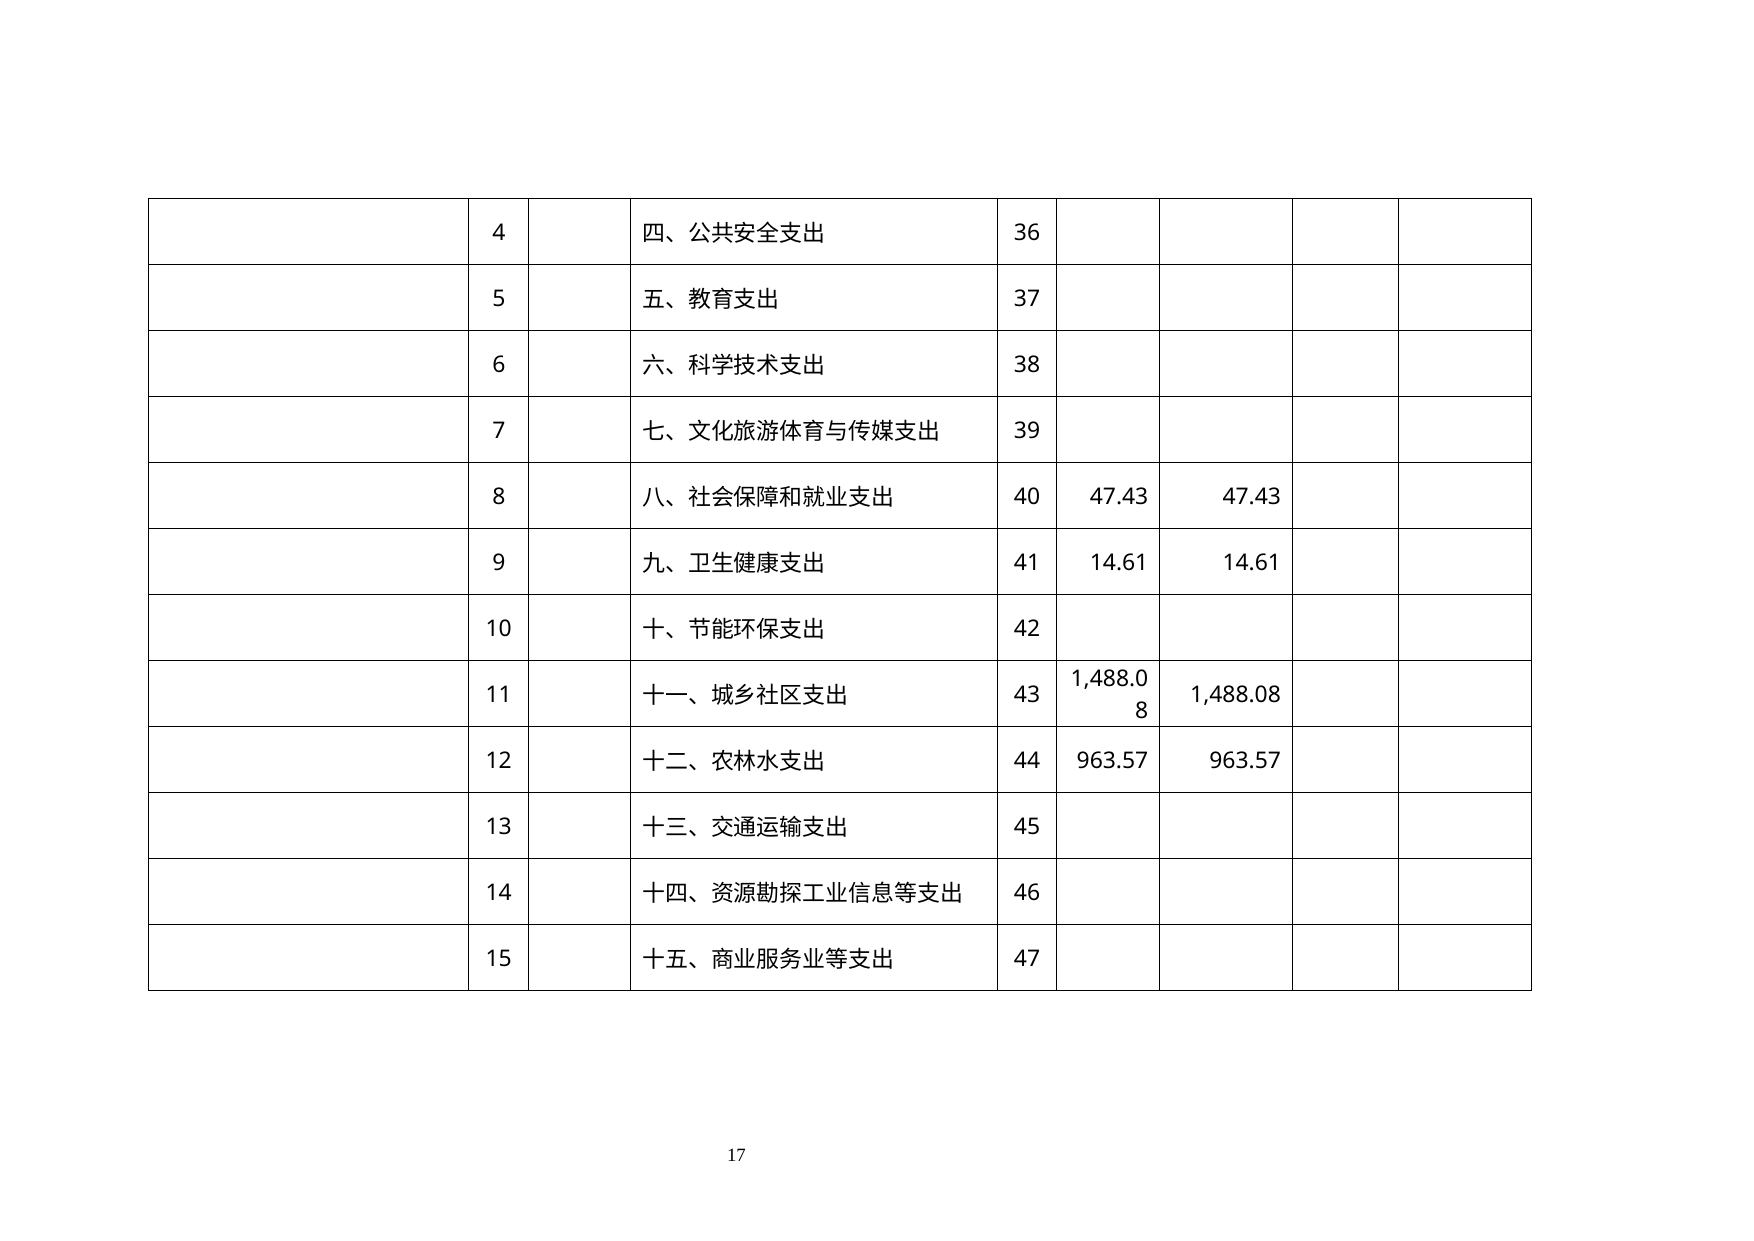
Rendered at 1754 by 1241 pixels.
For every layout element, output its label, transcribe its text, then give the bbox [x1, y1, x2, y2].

table_cell [1160, 595, 1292, 660]
table_cell 47.43 [1057, 463, 1159, 528]
table_cell 14.61 [1057, 529, 1159, 594]
table_cell [1399, 727, 1531, 792]
table_cell 9 [469, 529, 528, 594]
table_cell 4 [469, 199, 528, 264]
table_cell 十、节能环保支出 [631, 595, 997, 660]
table_cell 十五、商业服务业等支出 [631, 925, 997, 990]
table_cell 40 [998, 463, 1056, 528]
table_cell [529, 199, 630, 264]
table_cell 四、公共安全支出 [631, 199, 997, 264]
table_cell [1399, 331, 1531, 396]
table_cell 43 [998, 661, 1056, 726]
table_cell [1160, 199, 1292, 264]
table_cell 36 [998, 199, 1056, 264]
table_cell [1293, 661, 1398, 726]
table_cell 45 [998, 793, 1056, 858]
table_cell 37 [998, 265, 1056, 330]
table_cell [1399, 463, 1531, 528]
table_cell [1399, 595, 1531, 660]
table_cell [1293, 727, 1398, 792]
table_cell 五、教育支出 [631, 265, 997, 330]
table_cell [1057, 331, 1159, 396]
table_cell 47 [998, 925, 1056, 990]
table_cell [1293, 463, 1398, 528]
table_cell [1057, 595, 1159, 660]
table_cell 14.61 [1160, 529, 1292, 594]
table_cell [149, 397, 468, 462]
table_cell [1399, 925, 1531, 990]
table_cell [529, 265, 630, 330]
table_cell [1160, 793, 1292, 858]
table_cell [1057, 397, 1159, 462]
table_cell [149, 199, 468, 264]
table_cell [1293, 397, 1398, 462]
table_cell 12 [469, 727, 528, 792]
table_cell 42 [998, 595, 1056, 660]
table_cell [1293, 529, 1398, 594]
table_cell 十四、资源勘探工业信息等支出 [631, 859, 997, 924]
table_cell 7 [469, 397, 528, 462]
table_cell [529, 397, 630, 462]
table_cell [149, 595, 468, 660]
table_cell [1293, 199, 1398, 264]
table_cell [1057, 265, 1159, 330]
table_cell [1057, 199, 1159, 264]
table_cell [1399, 793, 1531, 858]
table_cell [1057, 925, 1159, 990]
table_cell [1057, 793, 1159, 858]
table_cell [1399, 397, 1531, 462]
table_cell 38 [998, 331, 1056, 396]
table_cell [529, 661, 630, 726]
table_cell 47.43 [1160, 463, 1292, 528]
table_cell 5 [469, 265, 528, 330]
table_cell 8 [469, 463, 528, 528]
table_cell [1399, 265, 1531, 330]
table_cell 14 [469, 859, 528, 924]
table_cell [1399, 661, 1531, 726]
table_cell [1293, 265, 1398, 330]
table_cell [1160, 397, 1292, 462]
table_cell [149, 661, 468, 726]
table_cell [529, 595, 630, 660]
table_cell 七、文化旅游体育与传媒支出 [631, 397, 997, 462]
table_cell [1293, 793, 1398, 858]
table_cell 十二、农林水支出 [631, 727, 997, 792]
table_cell 1,488.08 [1057, 661, 1159, 726]
table_cell [1293, 595, 1398, 660]
table_cell [149, 859, 468, 924]
table_cell 13 [469, 793, 528, 858]
table_cell [529, 529, 630, 594]
table_cell 15 [469, 925, 528, 990]
table_cell [1293, 859, 1398, 924]
table_cell [149, 331, 468, 396]
table_cell 41 [998, 529, 1056, 594]
table_cell [529, 463, 630, 528]
table_cell 八、社会保障和就业支出 [631, 463, 997, 528]
table_cell 6 [469, 331, 528, 396]
table_cell 十三、交通运输支出 [631, 793, 997, 858]
table_cell [149, 265, 468, 330]
table_cell [149, 463, 468, 528]
table_cell [1160, 925, 1292, 990]
table_cell [1160, 859, 1292, 924]
table_cell [149, 727, 468, 792]
table_cell [529, 331, 630, 396]
table_cell [529, 859, 630, 924]
table_cell [529, 727, 630, 792]
table_cell 六、科学技术支出 [631, 331, 997, 396]
table_cell [149, 793, 468, 858]
table_cell 44 [998, 727, 1056, 792]
table_cell 十一、城乡社区支出 [631, 661, 997, 726]
table_cell [1057, 859, 1159, 924]
table_cell 11 [469, 661, 528, 726]
table_cell 963.57 [1057, 727, 1159, 792]
table_cell 46 [998, 859, 1056, 924]
table_cell 39 [998, 397, 1056, 462]
table_cell 九、卫生健康支出 [631, 529, 997, 594]
table_cell [529, 925, 630, 990]
table_cell [1160, 331, 1292, 396]
table_cell 963.57 [1160, 727, 1292, 792]
table_cell [1399, 199, 1531, 264]
table_cell [149, 529, 468, 594]
table_cell [1160, 265, 1292, 330]
table_cell 10 [469, 595, 528, 660]
table_cell [1293, 925, 1398, 990]
table_cell [1293, 331, 1398, 396]
table_cell [1399, 529, 1531, 594]
table_cell 1,488.08 [1160, 661, 1292, 726]
table_cell [529, 793, 630, 858]
table_cell [149, 925, 468, 990]
table_cell [1399, 859, 1531, 924]
